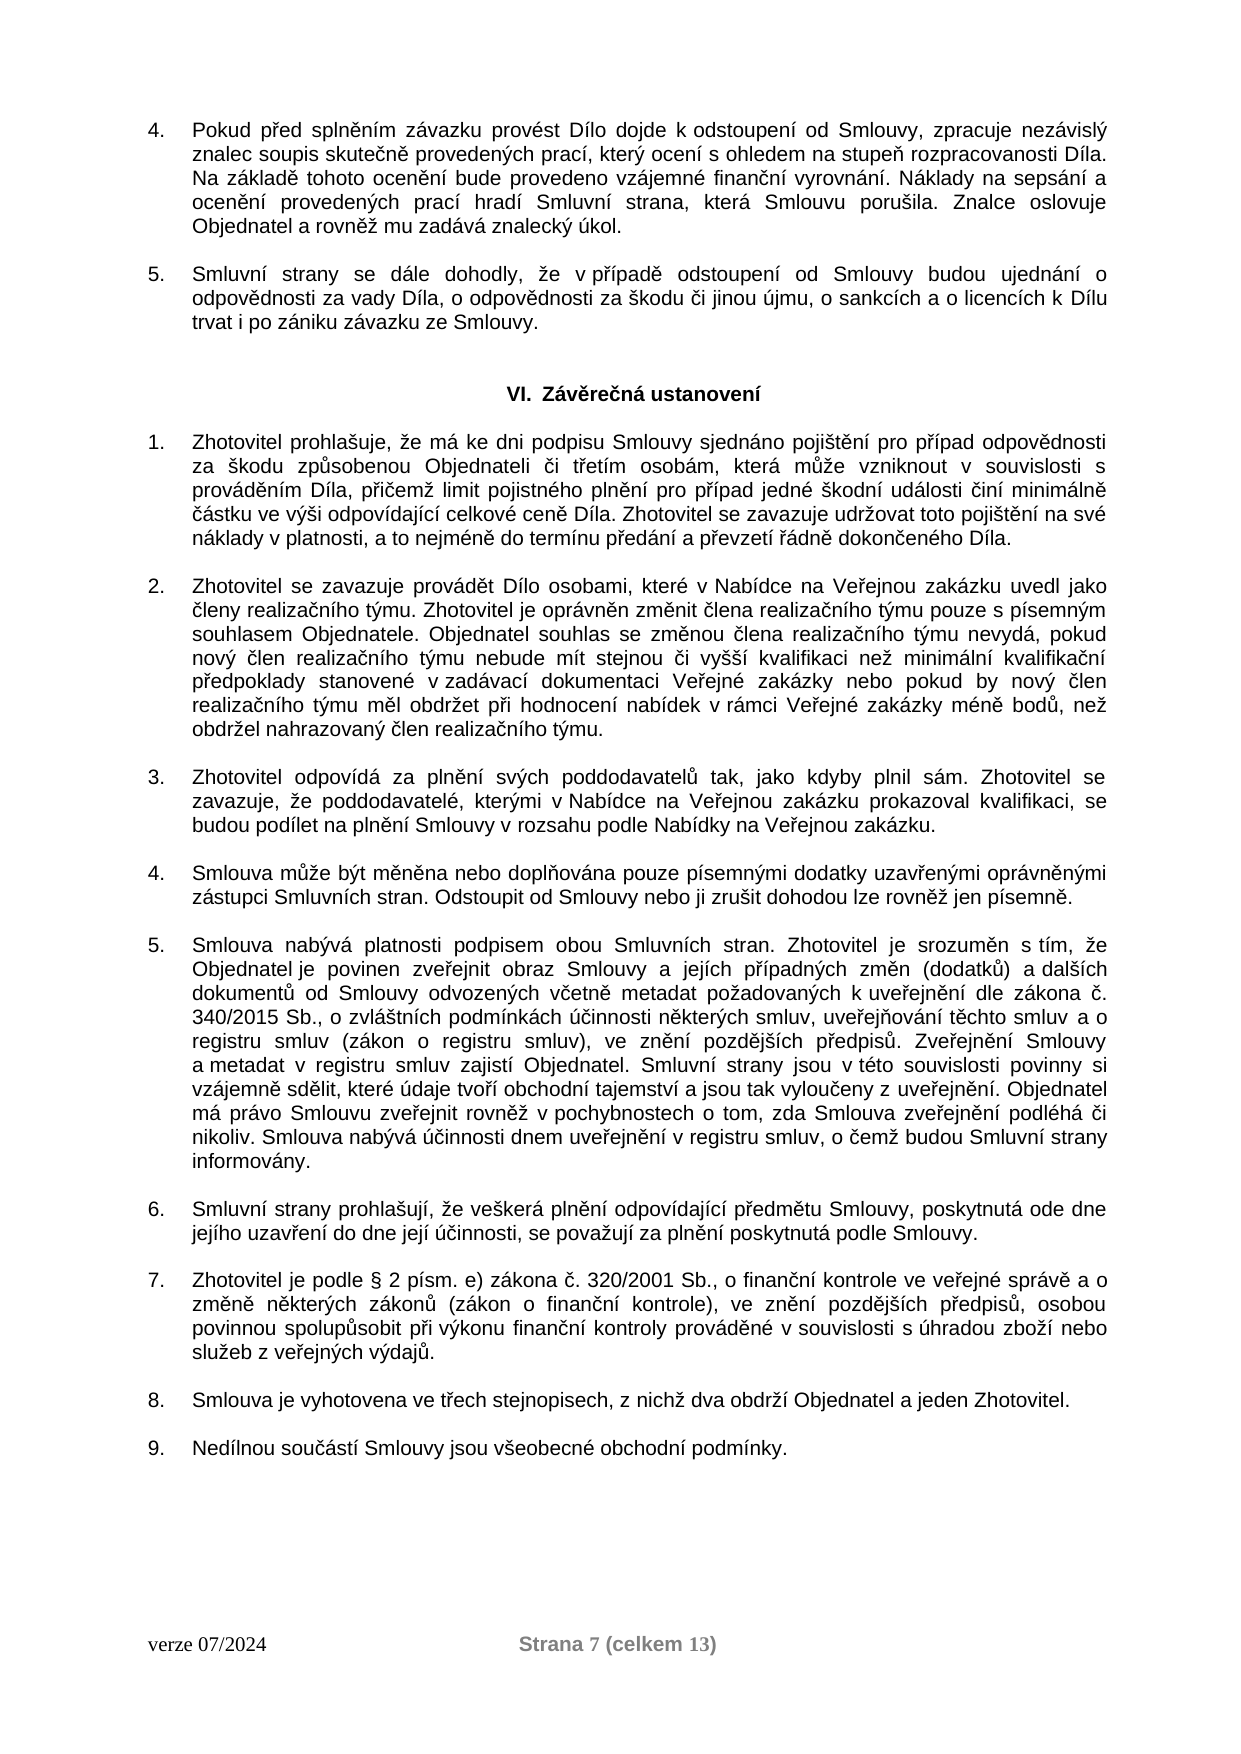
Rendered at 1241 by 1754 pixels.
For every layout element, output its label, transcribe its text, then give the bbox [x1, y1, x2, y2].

list Smlouva je vyhotovena ve třech stejnopisech, z nichž dva obdrží Objednatel a jeden Zhotovitel. [148, 1388, 1107, 1412]
list Zhotovitel se zavazuje provádět Dílo osobami, které v Nabídce na Veřejnou zakázku uvedl jako členy realizačního týmu. Zhotovitel je oprávněn změnit člena realizačního týmu pouze s písemným souhlasem Objednatele. Objednatel souhlas se změnou člena realizačního týmu nevydá, pokud nový člen realizačního týmu nebude mít stejnou či vyšší kvalifikaci než minimální kvalifikační předpoklady stanovené v zadávací dokumentaci Veřejné zakázky nebo pokud by nový člen realizačního týmu měl obdržet při hodnocení nabídek v rámci Veřejné zakázky méně bodů, než obdržel nahrazovaný člen realizačního týmu. [148, 573, 1107, 741]
list Pokud před splněním závazku provést Dílo dojde k odstoupení od Smlouvy, zpracuje nezávislý znalec soupis skutečně provedených prací, který ocení s ohledem na stupeň rozpracovanosti Díla. Na základě tohoto ocenění bude provedeno vzájemné finanční vyrovnání. Náklady na sepsání a ocenění provedených prací hradí Smluvní strana, která Smlouvu porušila. Znalce oslovuje Objednatel a rovněž mu zadává znalecký úkol. [148, 118, 1107, 238]
list Zhotovitel odpovídá za plnění svých poddodavatelů tak, jako kdyby plnil sám. Zhotovitel se zavazuje, že poddodavatelé, kterými v Nabídce na Veřejnou zakázku prokazoval kvalifikaci, se budou podílet na plnění Smlouvy v rozsahu podle Nabídky na Veřejnou zakázku. [148, 765, 1107, 837]
list Smlouva může být měněna nebo doplňována pouze písemnými dodatky uzavřenými oprávněnými zástupci Smluvních stran. Odstoupit od Smlouvy nebo ji zrušit dohodou lze rovněž jen písemně. [148, 861, 1107, 909]
list Zhotovitel je podle § 2 písm. e) zákona č. 320/2001 Sb., o finanční kontrole ve veřejné správě a o změně některých zákonů (zákon o finanční kontrole), ve znění pozdějších předpisů, osobou povinnou spolupůsobit při výkonu finanční kontroly prováděné v souvislosti s úhradou zboží nebo služeb z veřejných výdajů. [148, 1268, 1107, 1364]
list Závěrečná ustanovení [185, 382, 1107, 406]
list Nedílnou součástí Smlouvy jsou všeobecné obchodní podmínky. [148, 1436, 1107, 1460]
list Smlouva nabývá platnosti podpisem obou Smluvních stran. Zhotovitel je srozuměn s tím, že Objednatel je povinen zveřejnit obraz Smlouvy a jejích případných změn (dodatků) a dalších dokumentů od Smlouvy odvozených včetně metadat požadovaných k uveřejnění dle zákona č. 340/2015 Sb., o zvláštních podmínkách účinnosti některých smluv, uveřejňování těchto smluv a o registru smluv (zákon o registru smluv), ve znění pozdějších předpisů. Zveřejnění Smlouvy a metadat v registru smluv zajistí Objednatel. Smluvní strany jsou v této souvislosti povinny si vzájemně sdělit, které údaje tvoří obchodní tajemství a jsou tak vyloučeny z uveřejnění. Objednatel má právo Smlouvu zveřejnit rovněž v pochybnostech o tom, zda Smlouva zveřejnění podléhá či nikoliv. Smlouva nabývá účinnosti dnem uveřejnění v registru smluv, o čemž budou Smluvní strany informovány. [148, 933, 1107, 1172]
list Smluvní strany prohlašují, že veškerá plnění odpovídající předmětu Smlouvy, poskytnutá ode dne jejího uzavření do dne její účinnosti, se považují za plnění poskytnutá podle Smlouvy. [148, 1196, 1107, 1244]
list Smluvní strany se dále dohodly, že v případě odstoupení od Smlouvy budou ujednání o odpovědnosti za vady Díla, o odpovědnosti za škodu či jinou újmu, o sankcích a o licencích k Dílu trvat i po zániku závazku ze Smlouvy. [148, 262, 1107, 334]
list Zhotovitel prohlašuje, že má ke dni podpisu Smlouvy sjednáno pojištění pro případ odpovědnosti za škodu způsobenou Objednateli či třetím osobám, která může vzniknout v souvislosti s prováděním Díla, přičemž limit pojistného plnění pro případ jedné škodní události činí minimálně částku ve výši odpovídající celkové ceně Díla. Zhotovitel se zavazuje udržovat toto pojištění na své náklady v platnosti, a to nejméně do termínu předání a převzetí řádně dokončeného Díla. [148, 430, 1107, 549]
